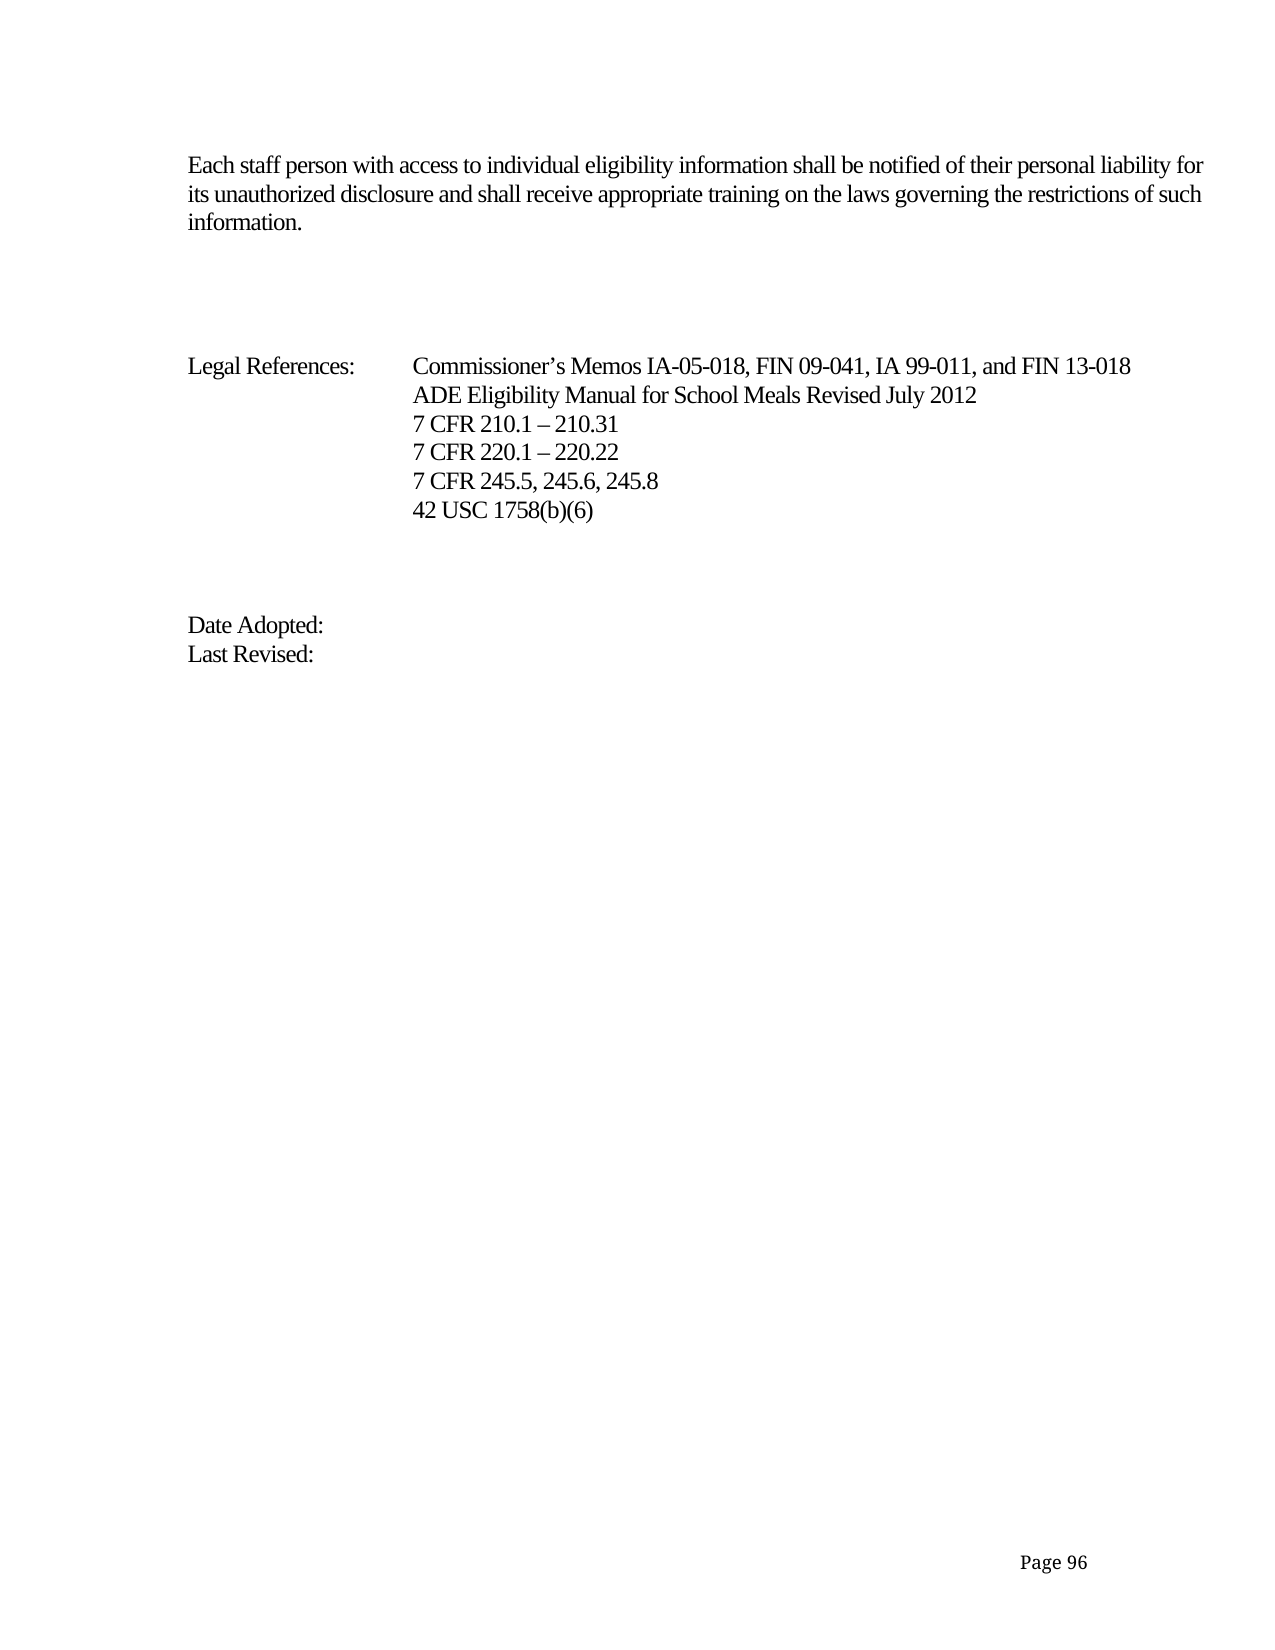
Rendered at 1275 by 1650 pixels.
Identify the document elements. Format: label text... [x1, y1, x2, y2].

text ADE Eligibility Manual for School Meals Revised July 2012 [337, 380, 1218, 409]
text Each staff person with access to individual eligibility information shall be notified of their personal liability for its unauthorized disclosure and shall receive appropriate training on the laws governing the restrictions of such information. [187, 150, 1218, 236]
text 7 CFR 210.1 – 210.31 [337, 409, 1218, 437]
text Last Revised: [187, 639, 1218, 667]
text 7 CFR 245.5, 245.6, 245.8 [187, 466, 1218, 495]
text Legal References: Commissioner’s Memos IA-05-018, FIN 09-041, IA 99-011, and FIN 13-018 [187, 351, 1218, 380]
text Date Adopted: [187, 610, 1218, 639]
text 7 CFR 220.1 – 220.22 [187, 437, 1218, 466]
text 42 USC 1758(b)(6) [187, 495, 1218, 524]
